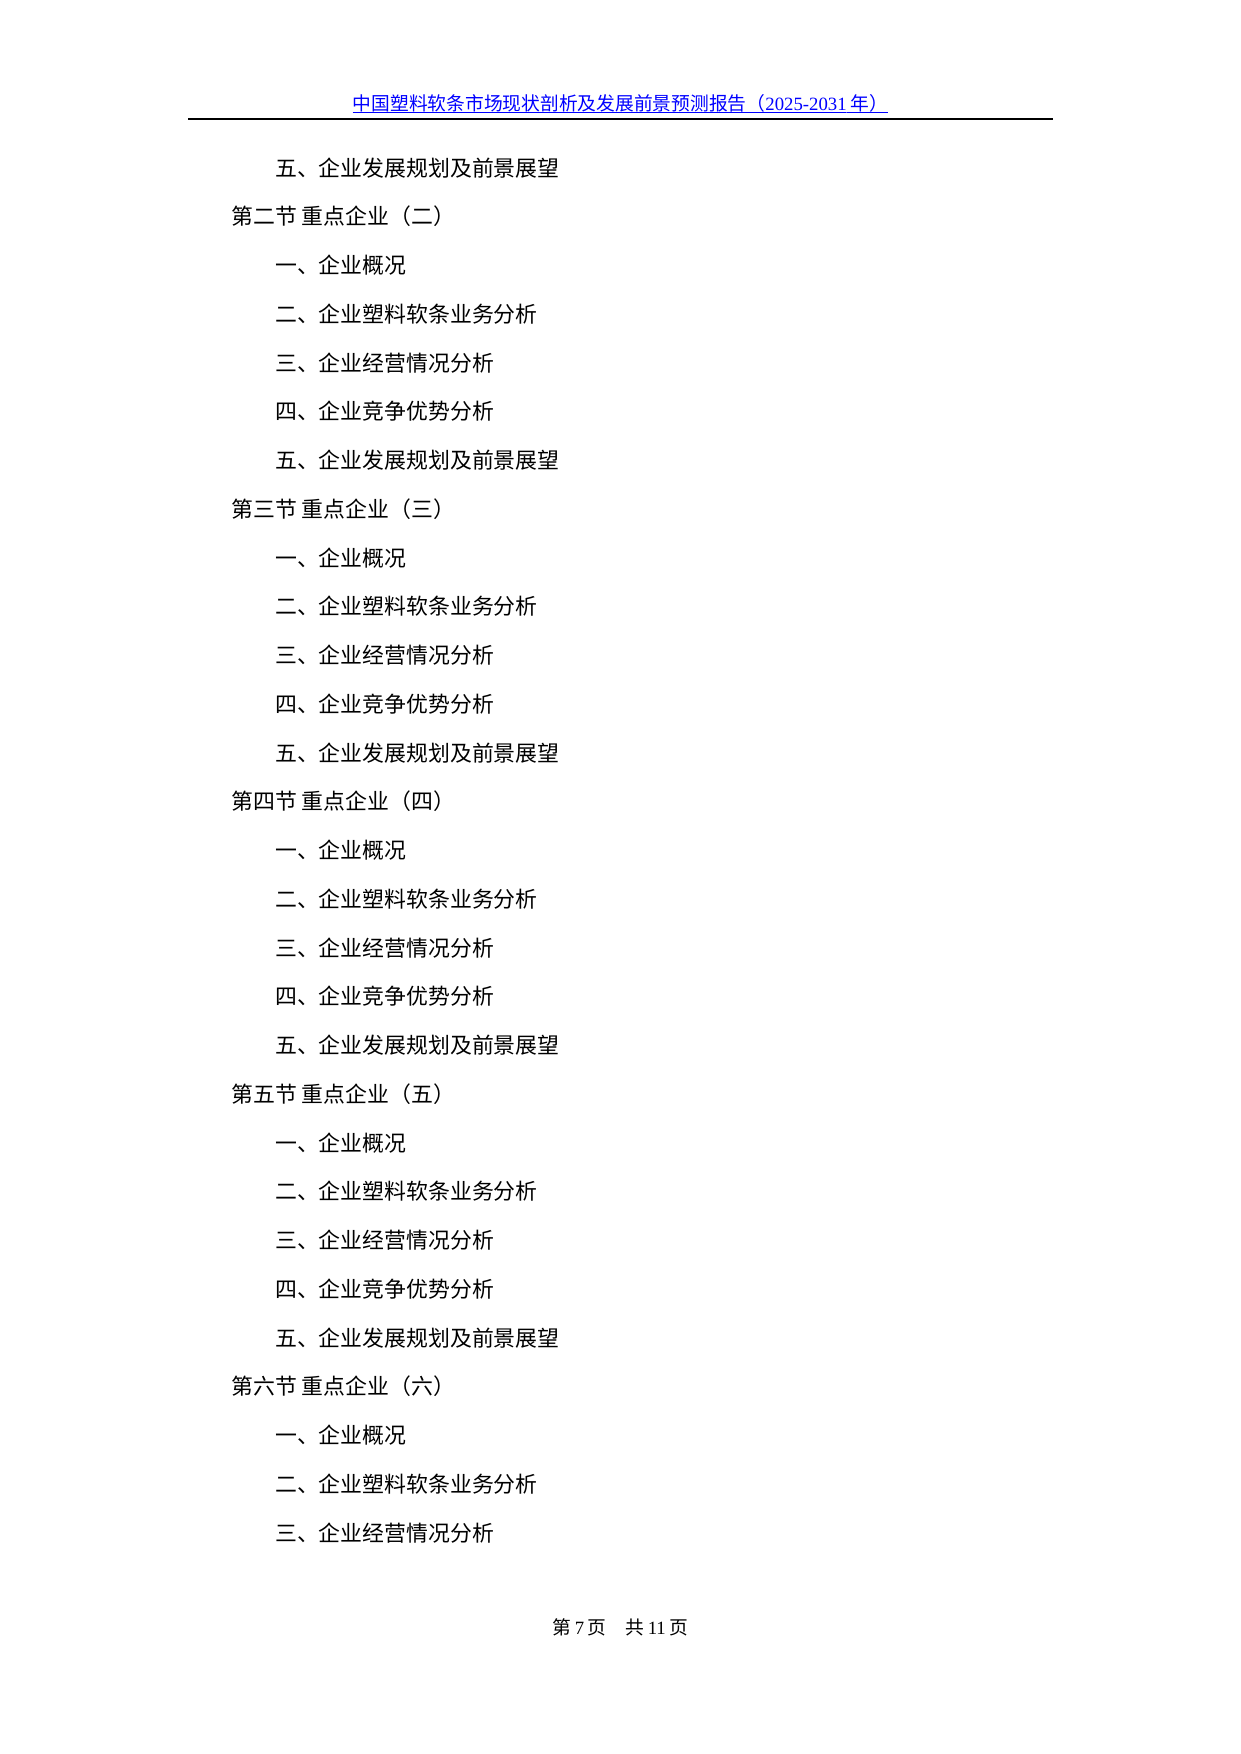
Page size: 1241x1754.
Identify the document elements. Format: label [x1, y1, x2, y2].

text [187, 150, 1053, 1548]
